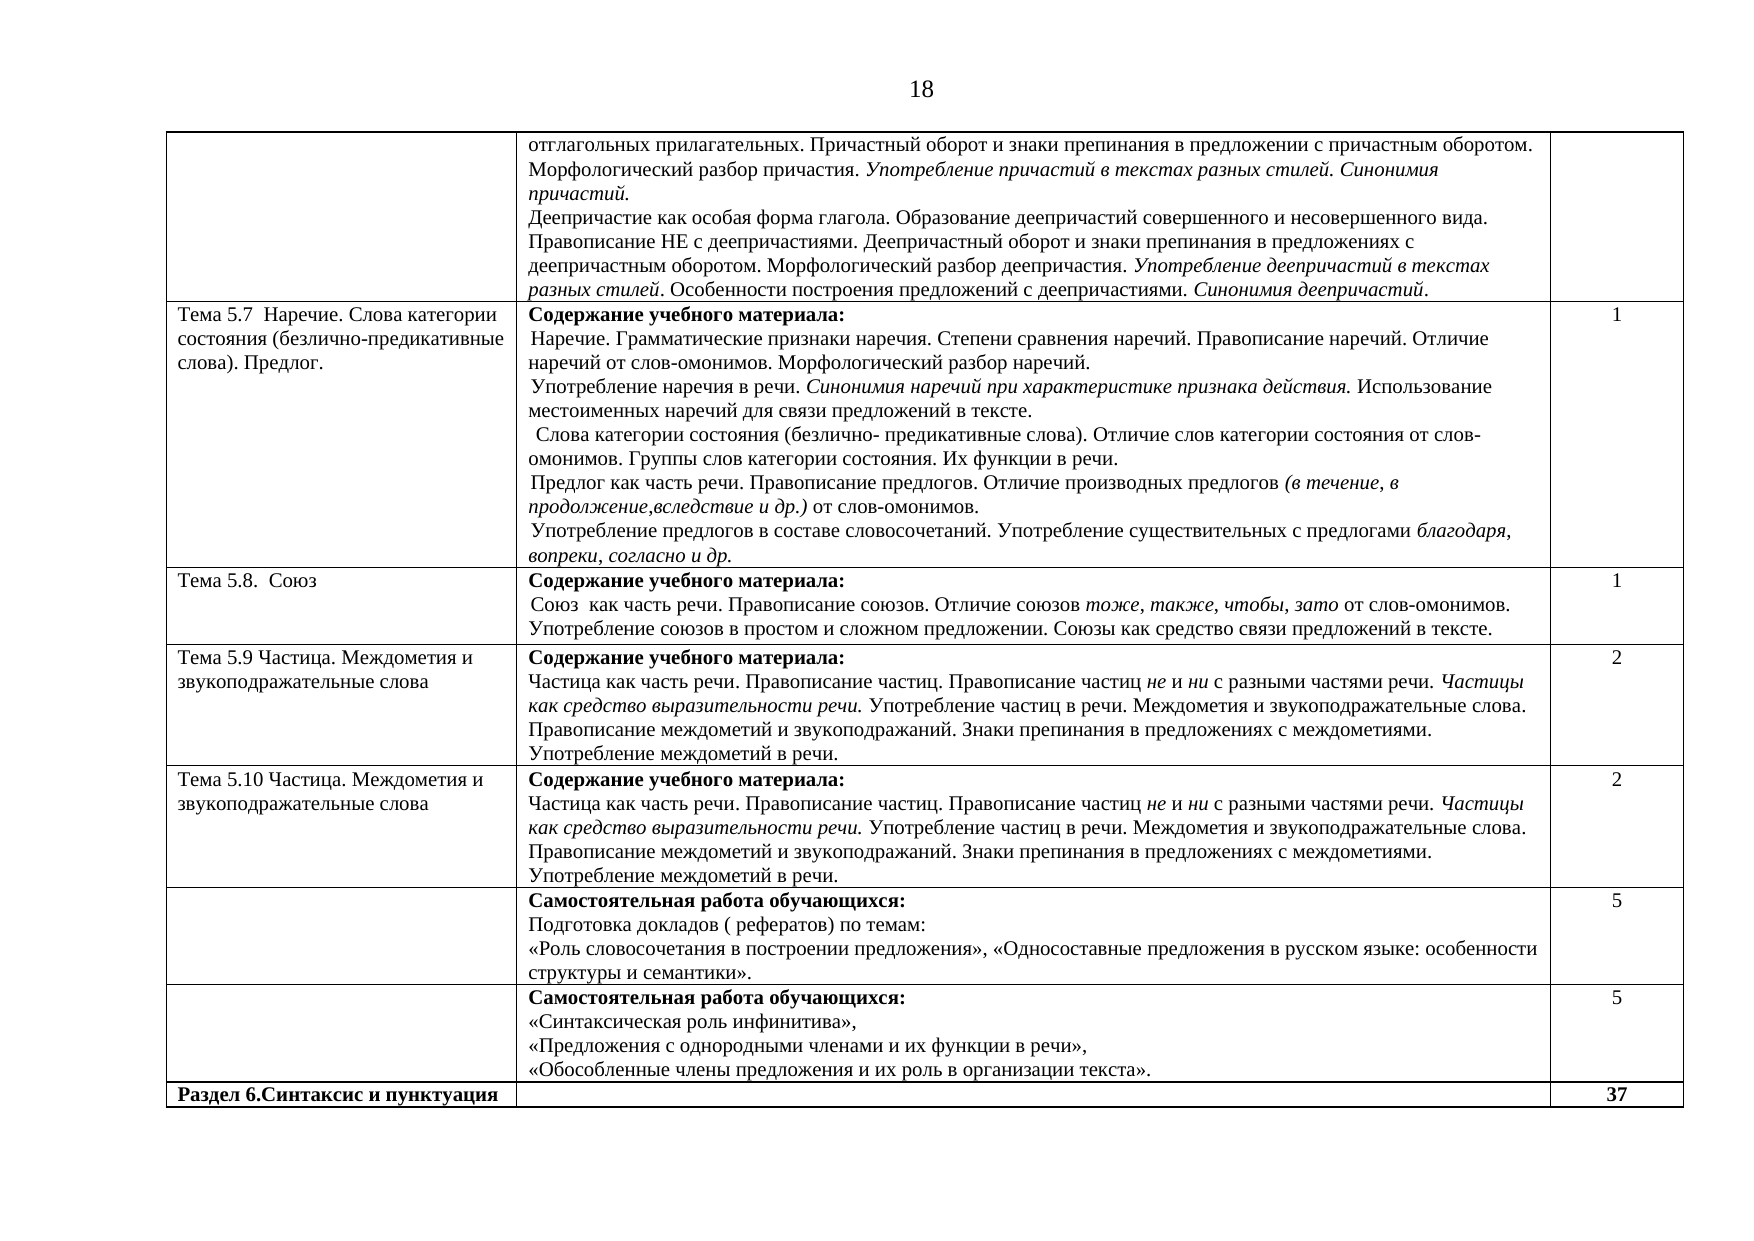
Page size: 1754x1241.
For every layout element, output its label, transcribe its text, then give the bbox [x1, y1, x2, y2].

table_cell 1 [1551, 568, 1683, 644]
table_cell Содержание учебного материала: Частица как часть речи. Правописание частиц. Правописание частиц не и ни с разными частями речи. Частицы как средство выразительности речи. Употребление частиц в речи. Междометия и звукоподражательные слова. Правописание междометий и звукоподражаний. Знаки препинания в предложениях с междометиями. Употребление междометий в речи. [517, 766, 1550, 887]
table_cell [167, 985, 516, 1081]
table_cell 5 [1551, 985, 1683, 1081]
table_cell 2 [1551, 133, 1683, 301]
table_cell Тема 5.10 Частица. Междометия и звукоподражательные слова [167, 766, 516, 887]
table_cell [517, 1083, 1550, 1106]
table_cell Тема 5.9 Частица. Междометия и звукоподражательные слова [167, 645, 516, 765]
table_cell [167, 133, 516, 301]
table_cell Тема 5.7 Наречие. Слова категории состояния (безлично-предикативные слова). Предлог. [167, 302, 516, 567]
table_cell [517, 133, 1550, 301]
table_cell 2 [1551, 645, 1683, 765]
table_cell Раздел 6.Синтаксис и пунктуация [167, 1083, 516, 1106]
table_cell Тема 5.8. Союз [167, 568, 516, 644]
table_cell 1 [1551, 302, 1683, 567]
table_cell Содержание учебного материала: Наречие. Грамматические признаки наречия. Степени сравнения наречий. Правописание наречий. Отличие наречий от слов-омонимов. Морфологический разбор наречий. Употребление наречия в речи. Синонимия наречий при характеристике признака действия. Использование местоименных наречий для связи предложений в тексте. Слова категории состояния (безлично- предикативные слова). Отличие слов категории состояния от слов-омонимов. Группы слов категории состояния. Их функции в речи. Предлог как часть речи. Правописание предлогов. Отличие производных предлогов (в течение, в продолжение,вследствие и др.) от слов-омонимов. Употребление предлогов в составе словосочетаний. Употребление существительных с предлогами благодаря, вопреки, согласно и др. [517, 302, 1550, 567]
table_cell 2 [1551, 766, 1683, 887]
table_cell 37 [1551, 1083, 1683, 1106]
table_cell Самостоятельная работа обучающихся: «Синтаксическая роль инфинитива», «Предложения с однородными членами и их функции в речи», «Обособленные члены предложения и их роль в организации текста». [517, 985, 1550, 1081]
table_cell Содержание учебного материала: Союз как часть речи. Правописание союзов. Отличие союзов тоже, также, чтобы, зато от слов-омонимов. Употребление союзов в простом и сложном предложении. Союзы как средство связи предложений в тексте. [517, 568, 1550, 644]
table_cell 5 [1551, 888, 1683, 984]
table_cell Самостоятельная работа обучающихся: Подготовка докладов ( рефератов) по темам: «Роль словосочетания в построении предложения», «Односоставные предложения в русском языке: особенности структуры и семантики». [517, 888, 1550, 984]
table_cell Содержание учебного материала: Частица как часть речи. Правописание частиц. Правописание частиц не и ни с разными частями речи. Частицы как средство выразительности речи. Употребление частиц в речи. Междометия и звукоподражательные слова. Правописание междометий и звукоподражаний. Знаки препинания в предложениях с междометиями. Употребление междометий в речи. [517, 645, 1550, 765]
table_cell [167, 888, 516, 984]
